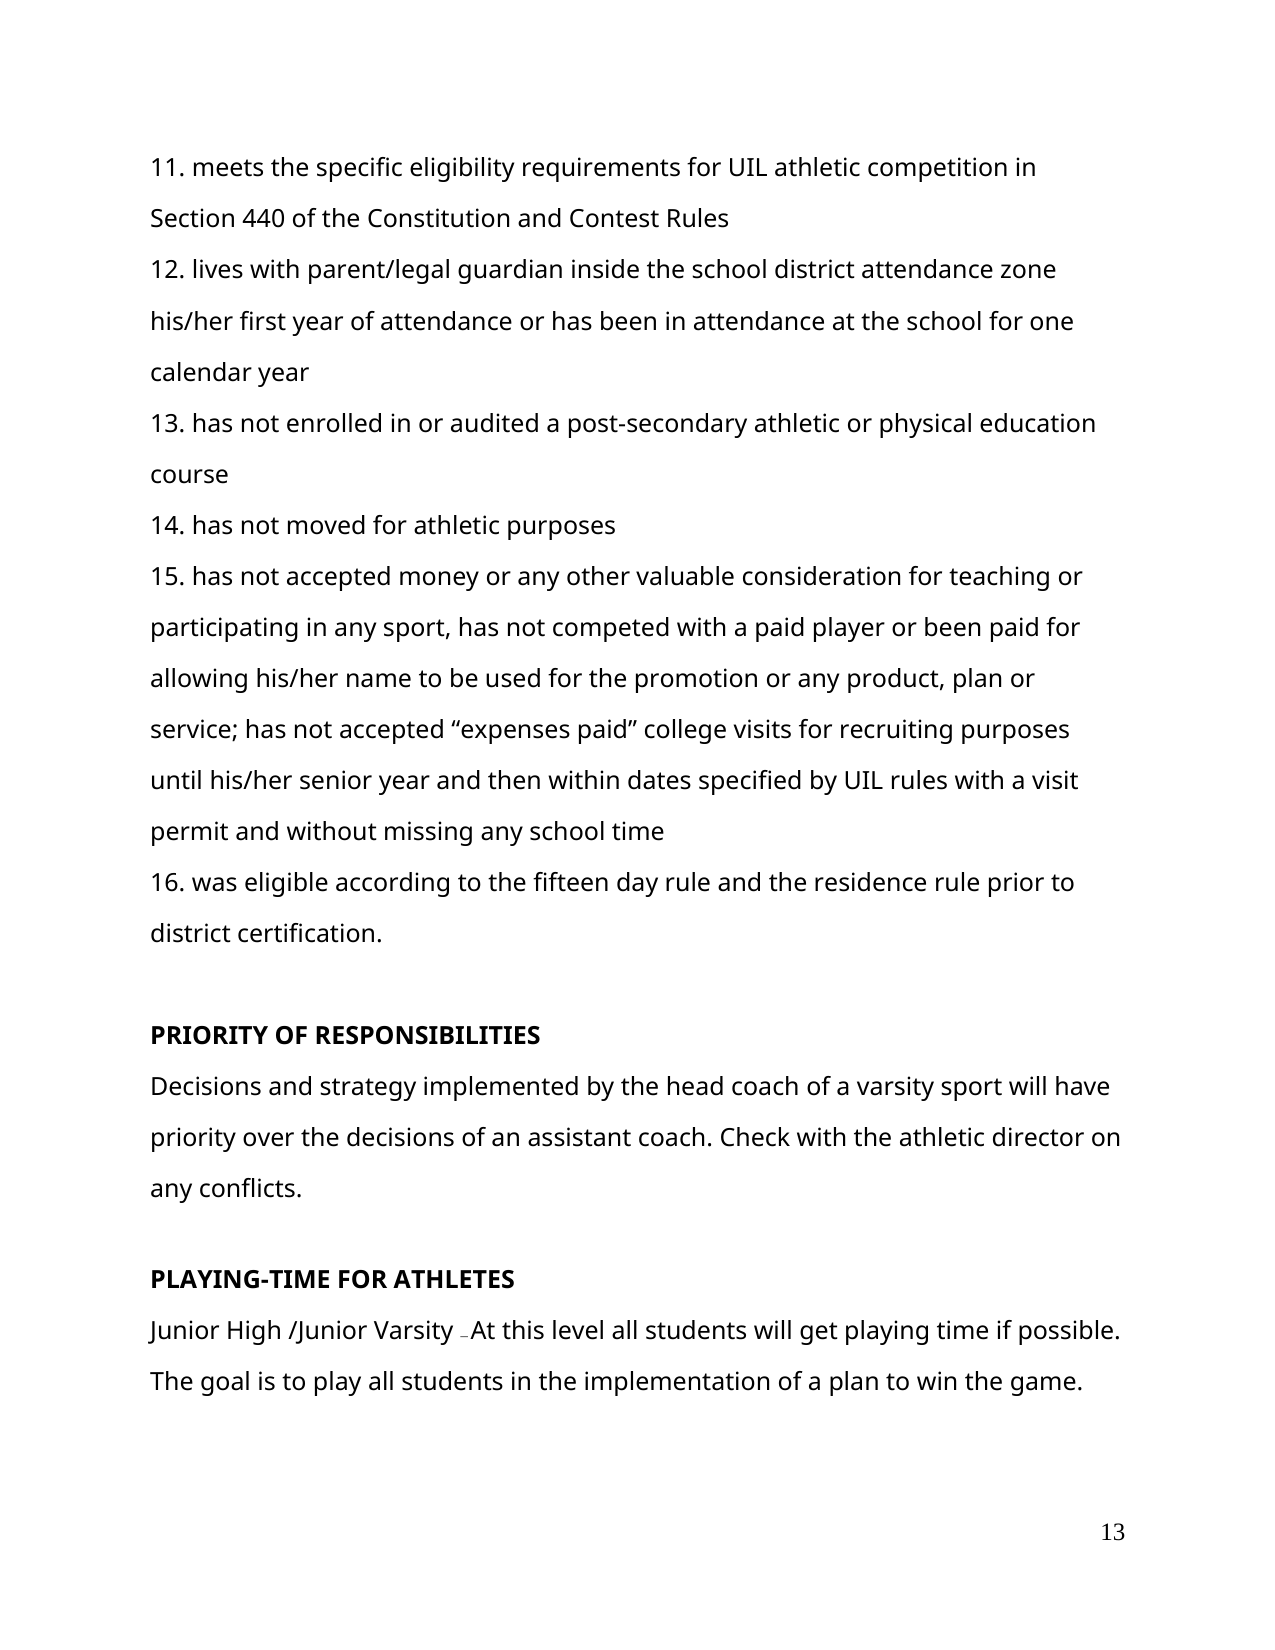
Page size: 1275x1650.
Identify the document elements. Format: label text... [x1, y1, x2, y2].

text Junior High /Junior Varsity — At this level all students will get playing time if possible. The goal is to play all students in the implementation of a plan to win the game. [150, 1313, 1125, 1398]
text 14. has not moved for athletic purposes [150, 507, 1125, 541]
text Decisions and strategy implemented by the head coach of a varsity sport will have priority over the decisions of an assistant coach. Check with the athletic director on any conflicts. [150, 1069, 1125, 1205]
text 15. has not accepted money or any other valuable consideration for teaching or participating in any sport, has not competed with a paid player or been paid for allowing his/her name to be used for the promotion or any product, plan or service; has not accepted “expenses paid” college visits for recruiting purposes until his/her senior year and then within dates specified by UIL rules with a visit permit and without missing any school time [150, 558, 1125, 848]
text 12. lives with parent/legal guardian inside the school district attendance zone his/her first year of attendance or has been in attendance at the school for one calendar year [150, 252, 1125, 388]
text 16. was eligible according to the fifteen day rule and the residence rule prior to district certification. [150, 864, 1125, 950]
text PLAYING-TIME FOR ATHLETES [150, 1262, 1125, 1296]
text 11. meets the specific eligibility requirements for UIL athletic competition in Section 440 of the Constitution and Contest Rules [150, 150, 1125, 235]
text 13. has not enrolled in or audited a post-secondary athletic or physical education course [150, 405, 1125, 490]
text PRIORITY OF RESPONSIBILITIES [150, 1018, 1125, 1052]
